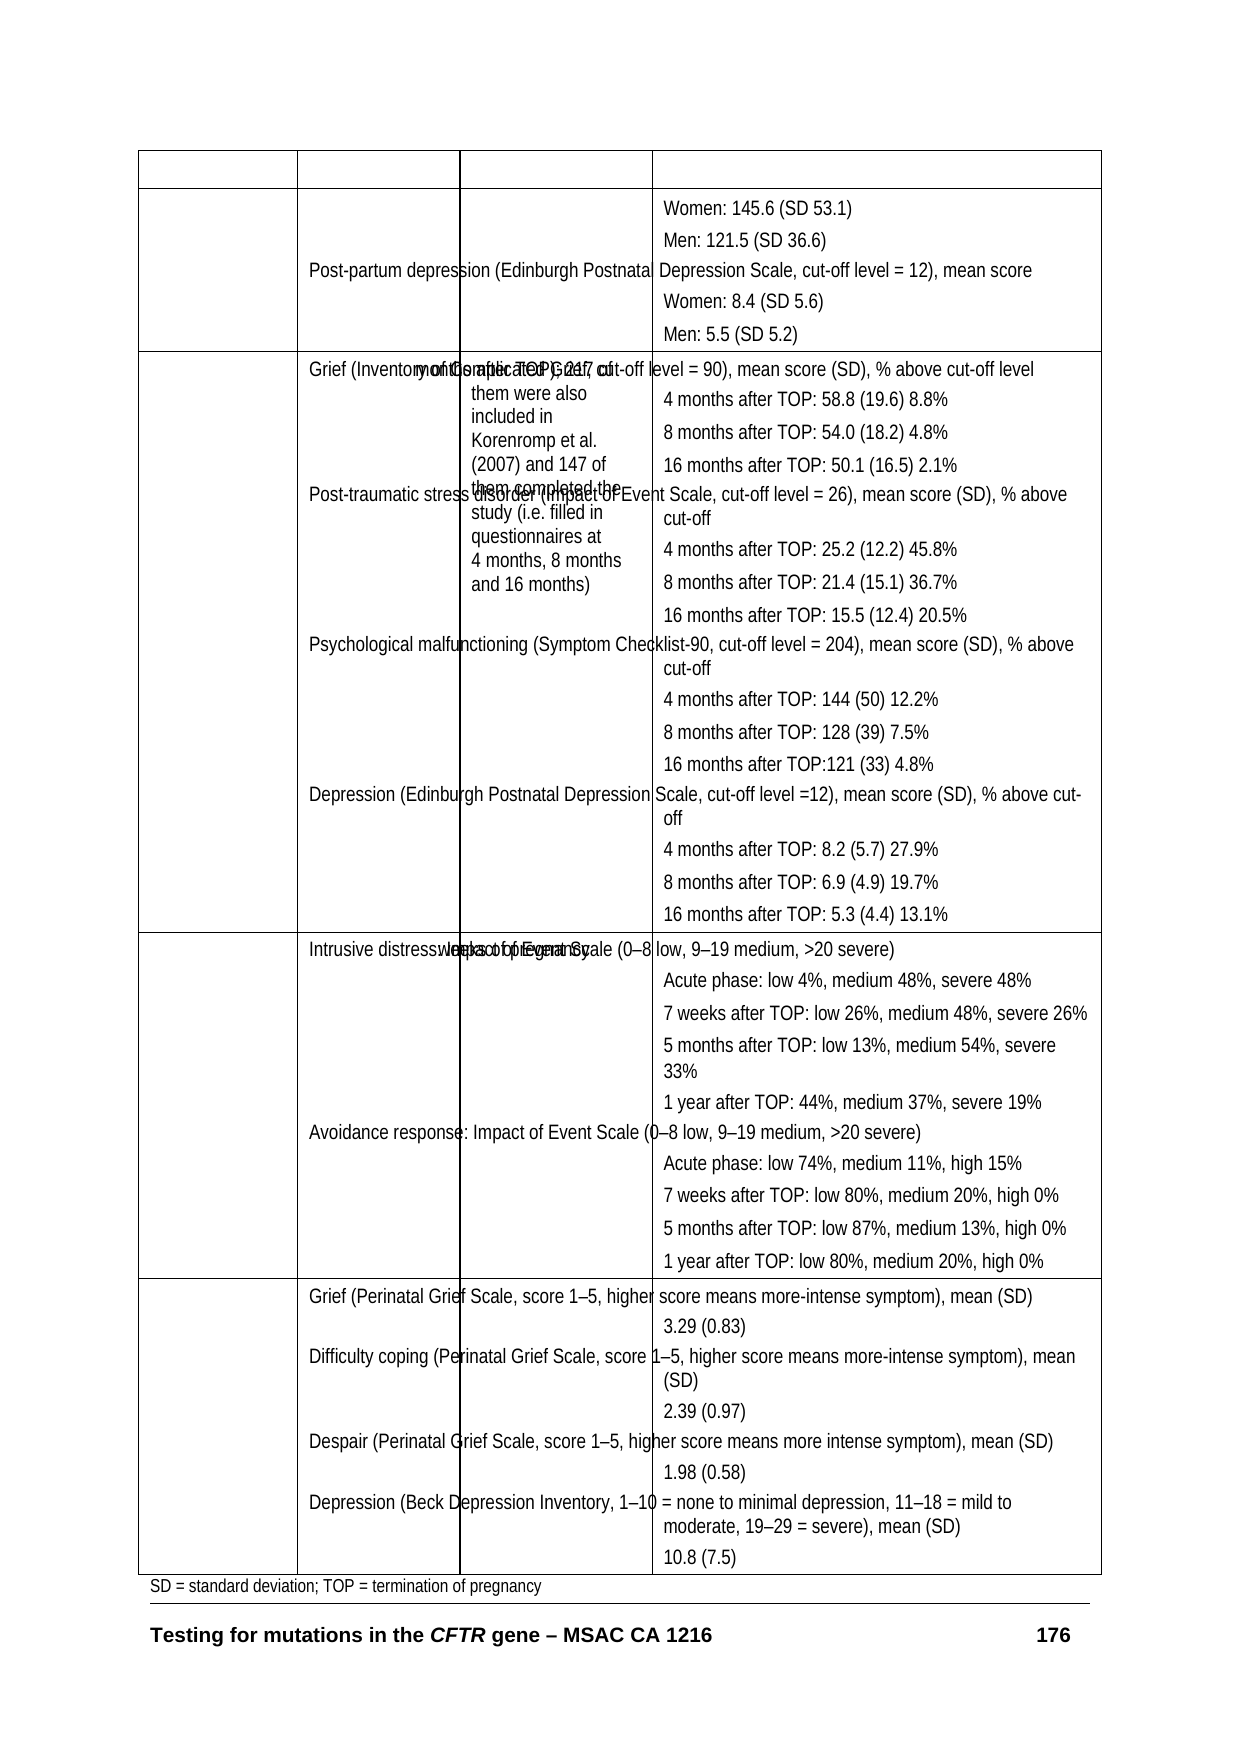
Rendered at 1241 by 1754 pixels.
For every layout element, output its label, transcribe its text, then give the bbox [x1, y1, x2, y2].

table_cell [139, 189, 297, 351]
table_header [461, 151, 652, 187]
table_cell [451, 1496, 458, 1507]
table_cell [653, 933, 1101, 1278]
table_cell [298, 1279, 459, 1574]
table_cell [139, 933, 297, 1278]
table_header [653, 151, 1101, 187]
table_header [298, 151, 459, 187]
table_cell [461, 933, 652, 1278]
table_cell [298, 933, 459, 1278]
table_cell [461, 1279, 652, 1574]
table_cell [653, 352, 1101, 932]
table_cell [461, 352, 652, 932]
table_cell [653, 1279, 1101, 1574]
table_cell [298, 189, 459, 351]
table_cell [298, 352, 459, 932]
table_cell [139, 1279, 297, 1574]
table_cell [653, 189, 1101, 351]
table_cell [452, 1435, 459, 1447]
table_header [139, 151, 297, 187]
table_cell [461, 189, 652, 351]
text SD = standard deviation; TOP = termination of pregnancy [150, 1575, 1090, 1597]
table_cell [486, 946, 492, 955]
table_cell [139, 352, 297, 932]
